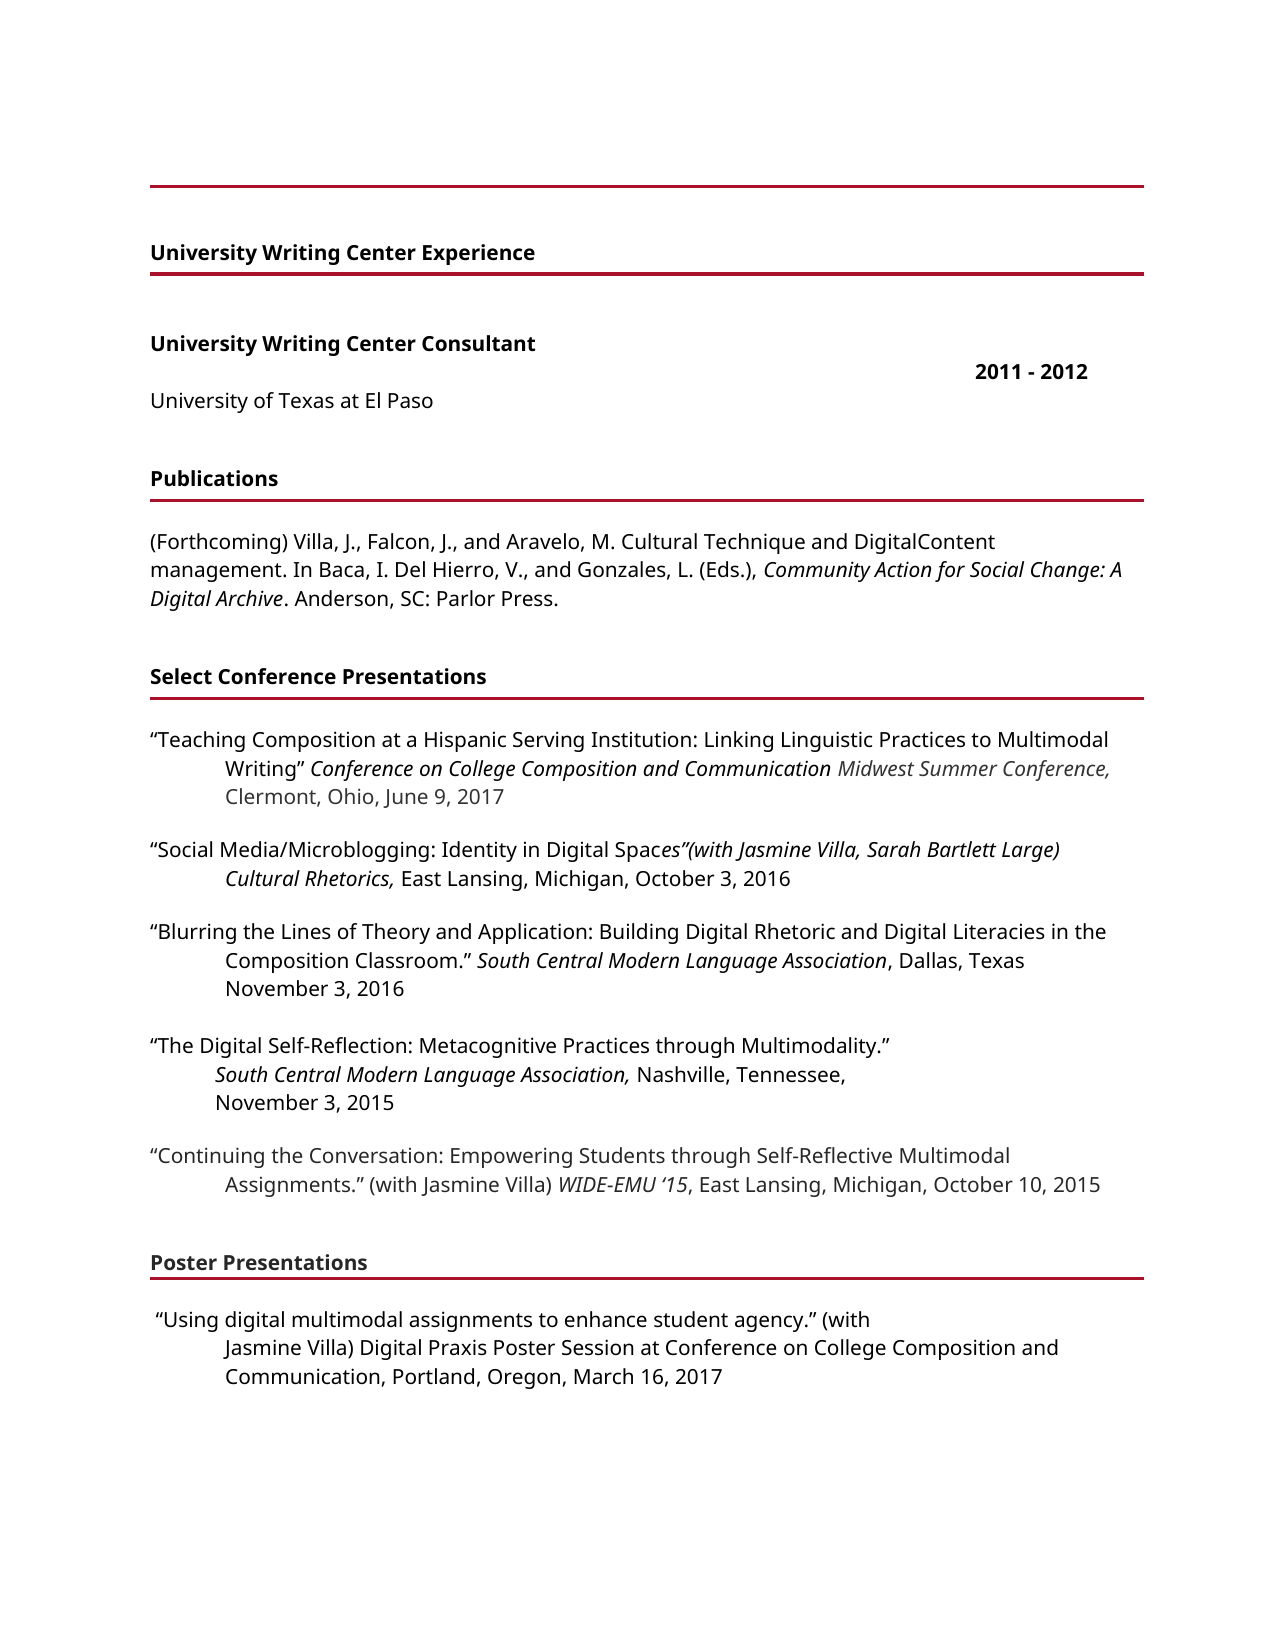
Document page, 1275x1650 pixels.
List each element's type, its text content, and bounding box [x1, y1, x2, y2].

subtitle University Writing Center Experience [150, 238, 1144, 272]
subtitle Poster Presentations [150, 1248, 1144, 1277]
text “Blurring the Lines of Theory and Application: Building Digital Rhetoric and Digital Literacies in the Composition Classroom.” South Central Modern Language Association, Dallas, Texas November 3, 2016 [150, 917, 1125, 1003]
text “Teaching Composition at a Hispanic Serving Institution: Linking Linguistic Practices to Multimodal Writing” Conference on College Composition and Communication Midwest Summer Conference, Clermont, Ohio, June 9, 2017 [150, 725, 1125, 811]
text (Forthcoming) Villa, J., Falcon, J., and Aravelo, M. Cultural Technique and Digital Content management. In Baca, I. Del Hierro, V., and Gonzales, L. (Eds.), Community Action for Social Change: A Digital Archive. Anderson, SC: Parlor Press. [150, 527, 1125, 612]
text “Continuing the Conversation: Empowering Students through Self-Reflective Multimodal Assignments.” (with Jasmine Villa) WIDE-EMU ‘15, East Lansing, Michigan, October 10, 2015 [150, 1142, 1125, 1198]
text University Writing Center Consultant 2011 - 2012 [150, 329, 1125, 386]
subtitle Select Conference Presentations [150, 662, 1144, 697]
text “Social Media/Microblogging: Identity in Digital Spaces”(with Jasmine Villa, Sarah Bartlett Large) Cultural Rhetorics, East Lansing, Michigan, October 3, 2016 [150, 836, 1125, 892]
text “Using digital multimodal assignments to enhance student agency.” (with Jasmine Villa) Digital Praxis Poster Session at Conference on College Composition and Communication, Portland, Oregon, March 16, 2017 [150, 1305, 1125, 1390]
text “The Digital Self-Reflection: Metacognitive Practices through Multimodality.” South Central Modern Language Association, Nashville, Tennessee, November 3, 2015 [150, 1031, 1125, 1117]
text University of Texas at El Paso [150, 386, 1125, 414]
subtitle Publications [150, 464, 1144, 499]
